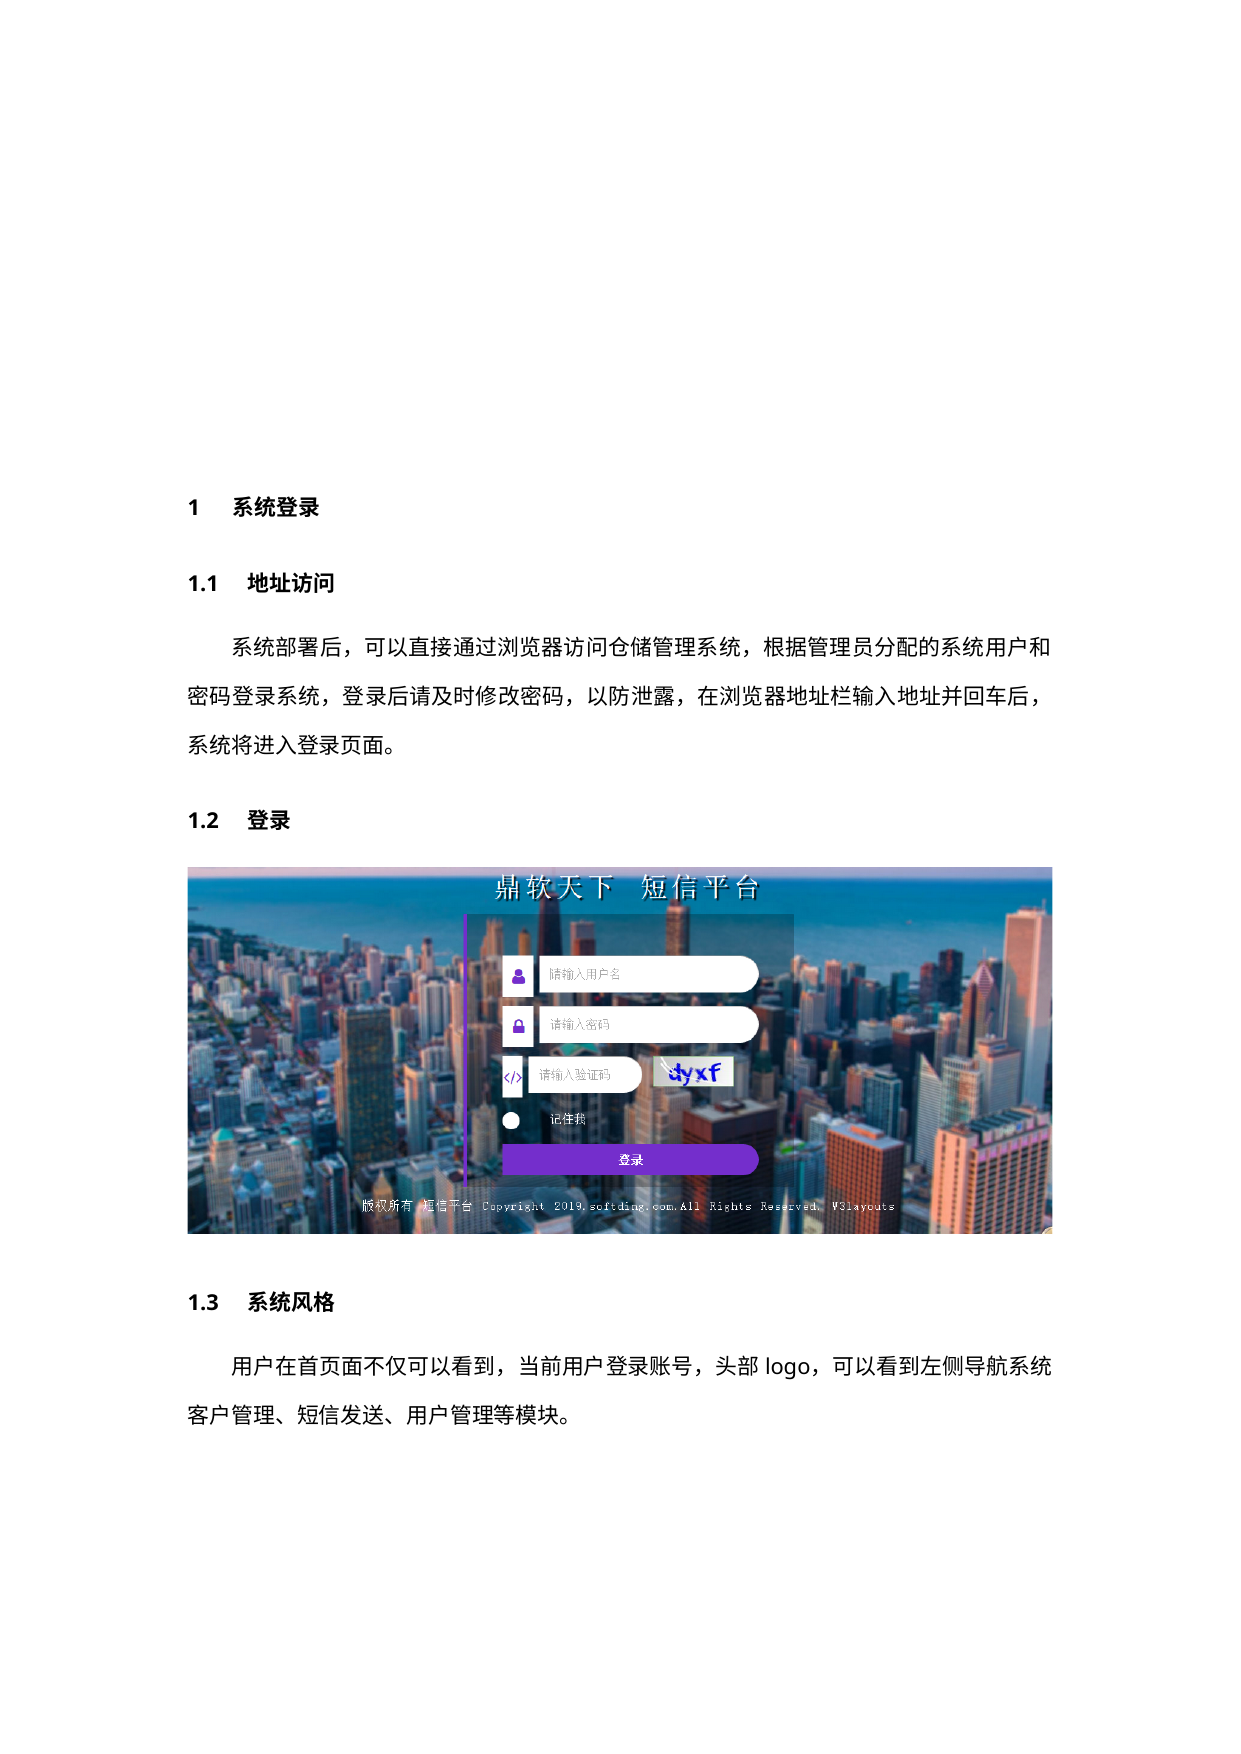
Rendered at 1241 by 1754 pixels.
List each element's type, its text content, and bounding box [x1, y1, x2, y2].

subtitle 登录 [187, 803, 1053, 835]
picture [508, 888, 512, 898]
text 用户在首页面不仅可以看到，当前用户登录账号，头部logo，可以看到左侧导航系统客户管理、短信发送、用户管理等模块。 [187, 1349, 1053, 1430]
text 系统部署后，可以直接通过浏览器访问仓储管理系统，根据管理员分配的系统用户和密码登录系统，登录后请及时修改密码，以防泄露，在浏览器地址栏输入地址并回车后，系统将进入登录页面。 [187, 630, 1053, 760]
subtitle 系统登录 [187, 490, 1053, 522]
subtitle 地址访问 [187, 565, 1053, 598]
picture [187, 867, 1053, 1234]
subtitle 系统风格 [187, 1284, 1053, 1317]
